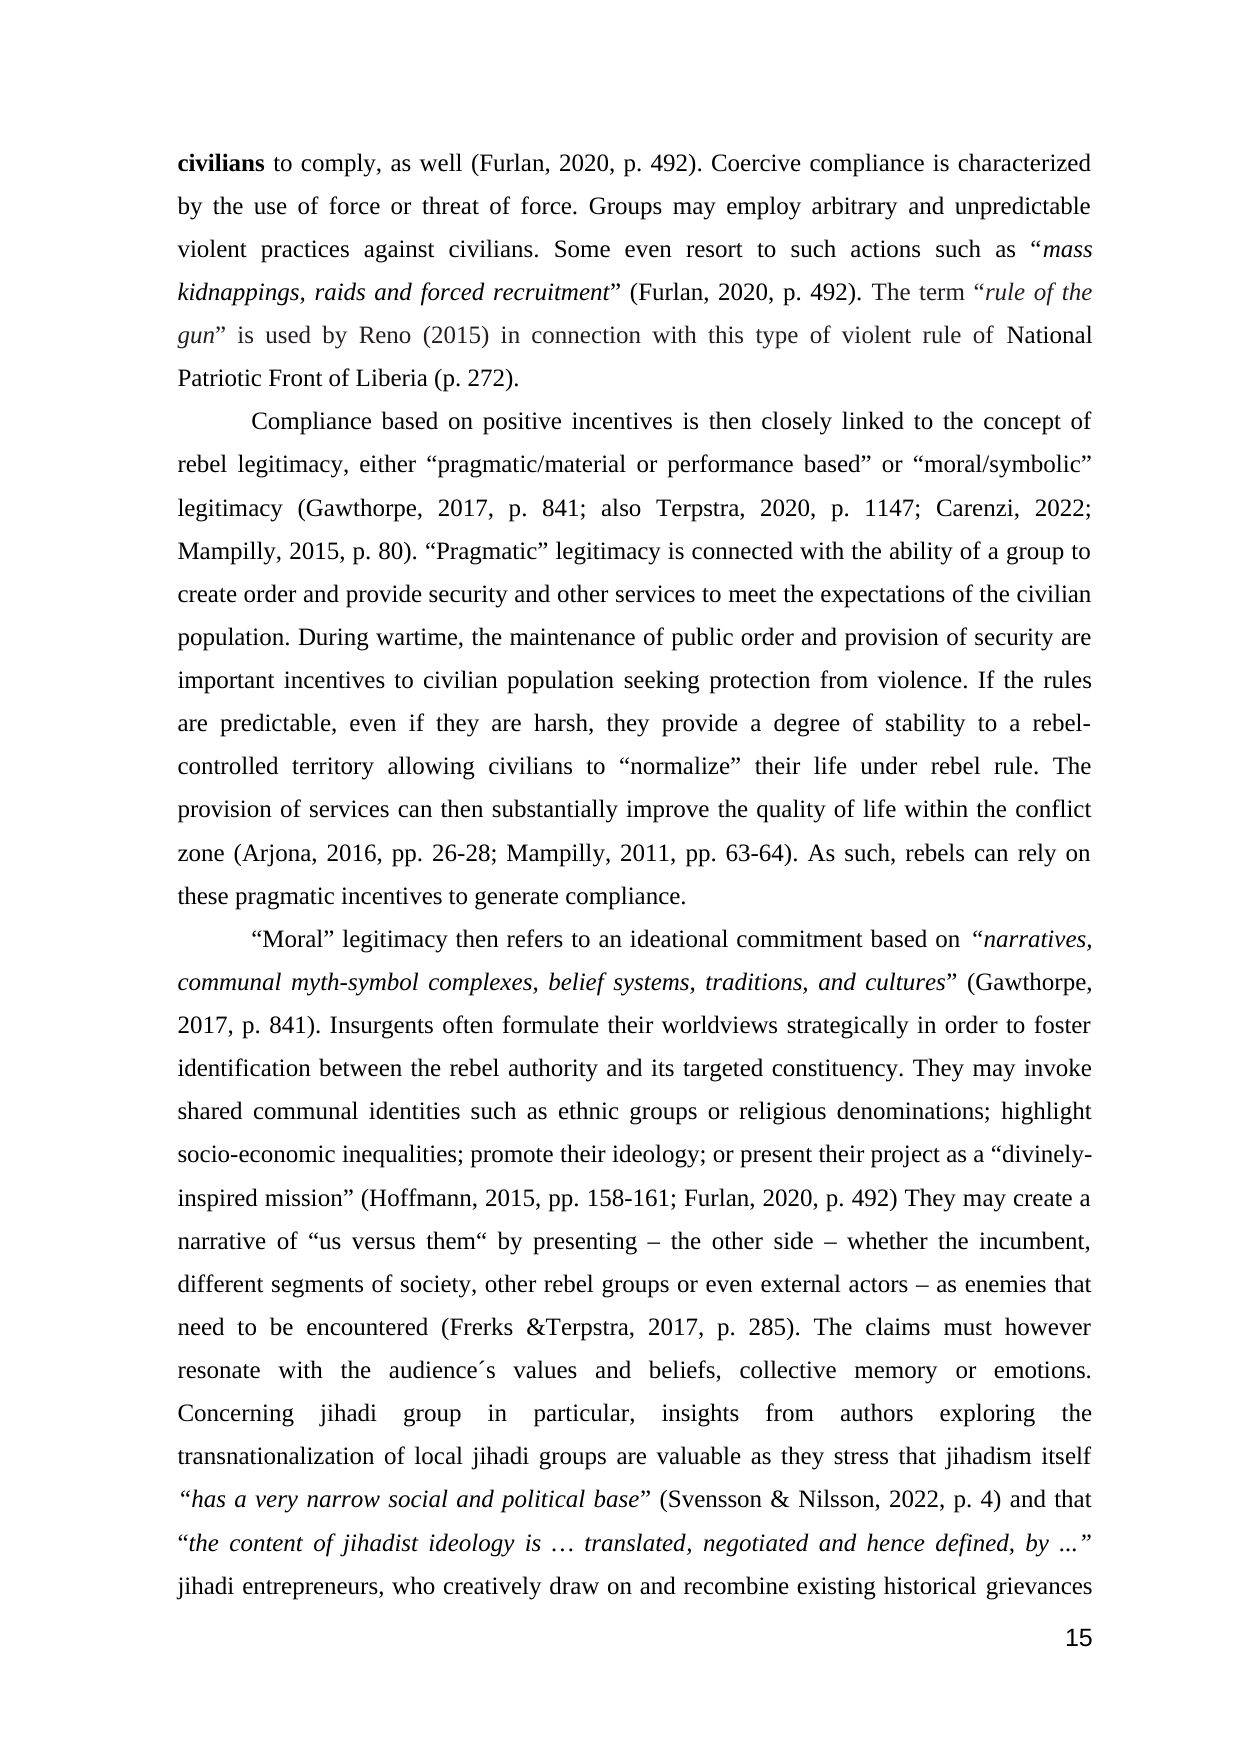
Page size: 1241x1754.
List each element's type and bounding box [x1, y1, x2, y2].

text [177, 148, 1092, 1599]
